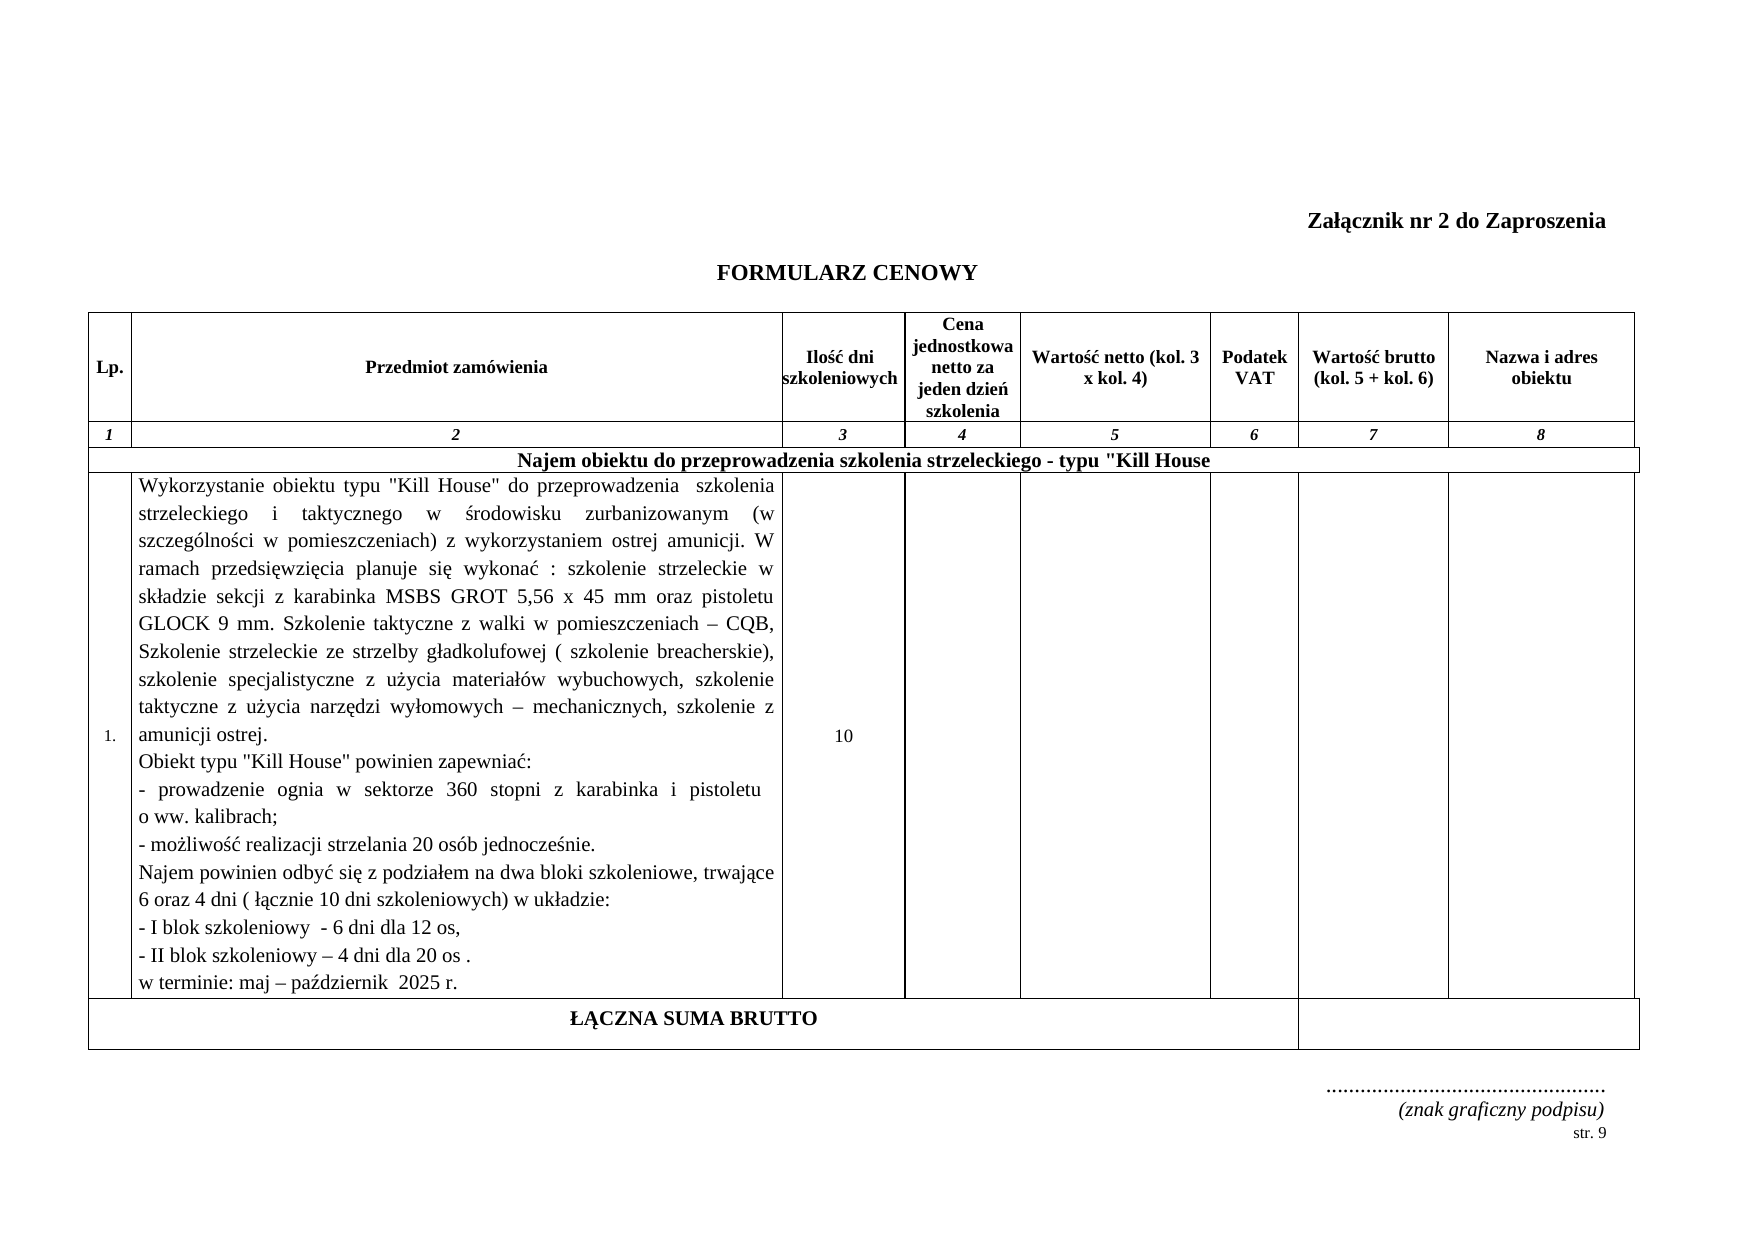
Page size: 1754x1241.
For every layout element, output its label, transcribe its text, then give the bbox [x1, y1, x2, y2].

table_cell [906, 473, 1020, 998]
table_header Cena jednostkowa netto za jeden dzień szkolenia [906, 313, 1020, 421]
table_cell 8 [1449, 422, 1634, 447]
table_cell 4 [906, 422, 1020, 447]
table_header Podatek VAT [1211, 313, 1298, 421]
table_cell Najem obiektu do przeprowadzenia szkolenia strzeleckiego - typu "Kill House [89, 448, 1639, 472]
table_cell [1021, 473, 1210, 998]
table_cell Wykorzystanie obiektu typu "Kill House" do przeprowadzenia szkolenia strzeleckiego i taktycznego w środowisku zurbanizowanym (w szczególności w pomieszczeniach) z wykorzystaniem ostrej amunicji. W ramach przedsięwzięcia planuje się wykonać : szkolenie strzeleckie w składzie sekcji z karabinka MSBS GROT 5,56 x 45 mm oraz pistoletu GLOCK 9 mm. Szkolenie taktyczne z walki w pomieszczeniach – CQB, Szkolenie strzeleckie ze strzelby gładkolufowej ( szkolenie breacherskie), szkolenie specjalistyczne z użycia materiałów wybuchowych, szkolenie taktyczne z użycia narzędzi wyłomowych – mechanicznych, szkolenie z amunicji ostrej. Obiekt typu "Kill House" powinien zapewniać: - prowadzenie ognia w sektorze 360 stopni z karabinka i pistoletu o ww. kalibrach; - możliwość realizacji strzelania 20 osób jednocześnie. Najem powinien odbyć się z podziałem na dwa bloki szkoleniowe, trwające 6 oraz 4 dni ( łącznie 10 dni szkoleniowych) w układzie: - I blok szkoleniowy - 6 dni dla 12 os, - II blok szkoleniowy – 4 dni dla 20 os . w terminie: maj – październik 2025 r. [132, 473, 782, 998]
table_cell 5 [1021, 422, 1210, 447]
table_cell 6 [1211, 422, 1298, 447]
table_cell 10 [783, 473, 904, 998]
table_header Wartość brutto (kol. 5 + kol. 6) [1299, 313, 1448, 421]
text FORMULARZ CENOWY [89, 259, 1606, 286]
table_header Ilość dni szkoleniowych [783, 313, 904, 421]
table_cell 2 [132, 422, 782, 447]
table_cell ŁĄCZNA SUMA BRUTTO [89, 999, 1298, 1048]
table_cell [1299, 473, 1448, 998]
table_cell 7 [1299, 422, 1448, 447]
text (znak graficzny podpisu) [162, 1097, 1606, 1121]
table_header Przedmiot zamówienia [132, 313, 782, 421]
table_header Nazwa i adres obiektu [1449, 313, 1634, 421]
text Załącznik nr 2 do Zaproszenia [89, 207, 1606, 233]
table_cell 1 [89, 422, 131, 447]
table_header Wartość netto (kol. 3 x kol. 4) [1021, 313, 1210, 421]
table_header Lp. [89, 313, 131, 421]
table_cell 1. [89, 473, 131, 998]
text ................................................. [89, 1050, 1606, 1097]
table_cell [1449, 473, 1634, 998]
table_cell 3 [783, 422, 904, 447]
table_cell [1299, 999, 1639, 1048]
table_cell [1211, 473, 1298, 998]
